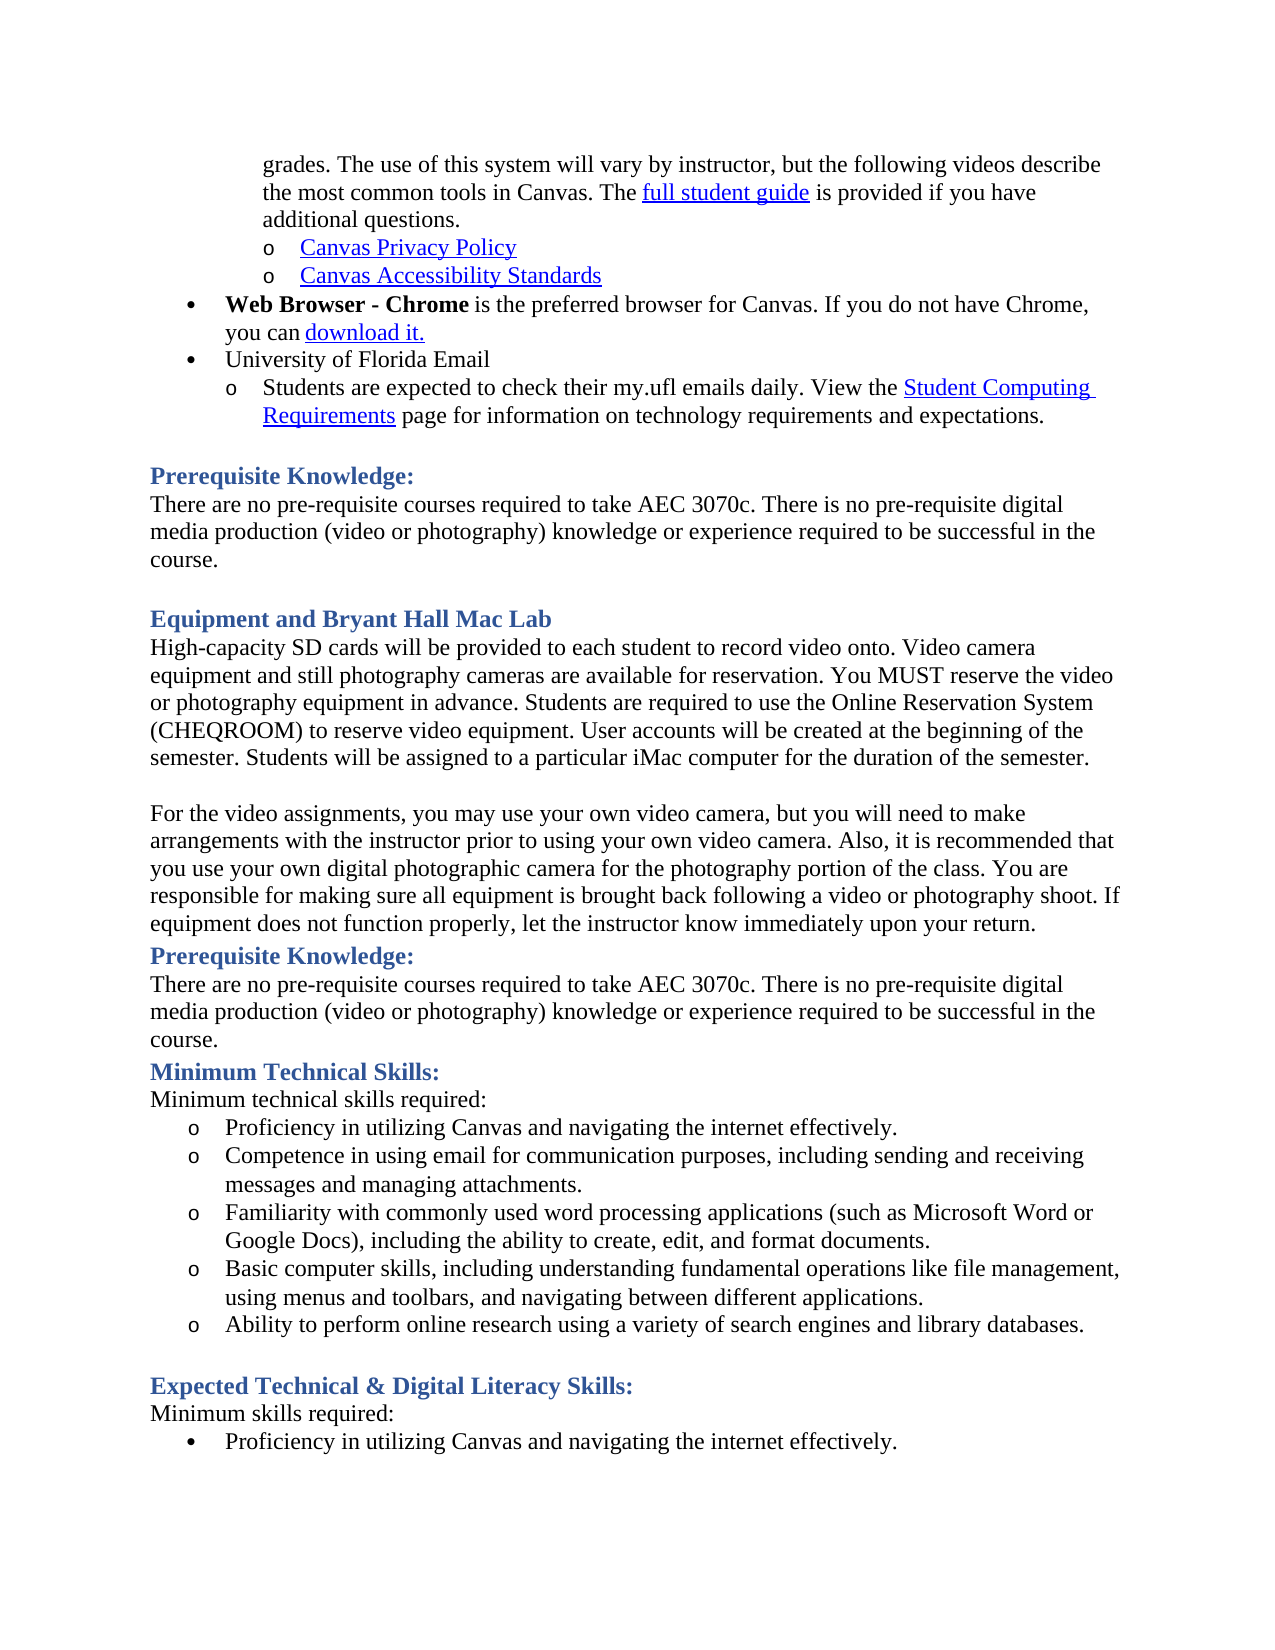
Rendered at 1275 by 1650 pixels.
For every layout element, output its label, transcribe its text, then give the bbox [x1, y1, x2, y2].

list University of Florida Email [187, 345, 1125, 373]
text Minimum skills required: [150, 1399, 1125, 1427]
subtitle Equipment and Bryant Hall Mac Lab [150, 604, 1125, 633]
list Canvas Accessibility Standards [262, 261, 1125, 290]
text High-capacity SD cards will be provided to each student to record video onto. Video camera equipment and still photography cameras are available for reservation. You MUST reserve the video or photography equipment in advance. Students are required to use the Online Reservation System (CHEQROOM) to reserve video equipment. User accounts will be created at the beginning of the semester. Students will be assigned to a particular iMac computer for the duration of the semester. [150, 633, 1125, 771]
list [225, 150, 1125, 233]
text There are no pre-requisite courses required to take AEC 3070c. There is no pre-requisite digital media production (video or photography) knowledge or experience required to be successful in the course. [150, 969, 1125, 1052]
list Proficiency in utilizing Canvas and navigating the internet effectively. [187, 1427, 1125, 1455]
list Web Browser - Chrome is the preferred browser for Canvas. If you do not have Chrome, you can download it. [187, 290, 1125, 345]
list Ability to perform online research using a variety of search engines and library databases. [187, 1310, 1125, 1339]
list Canvas Privacy Policy [262, 233, 1125, 261]
subtitle Expected Technical & Digital Literacy Skills: [150, 1371, 1125, 1399]
subtitle Minimum Technical Skills: [150, 1057, 1125, 1085]
list Competence in using email for communication purposes, including sending and receiving messages and managing attachments. [187, 1142, 1125, 1198]
subtitle Prerequisite Knowledge: [150, 461, 1125, 490]
text Minimum technical skills required: [150, 1085, 1125, 1113]
text There are no pre-requisite courses required to take AEC 3070c. There is no pre-requisite digital media production (video or photography) knowledge or experience required to be successful in the course. [150, 490, 1125, 572]
list Proficiency in utilizing Canvas and navigating the internet effectively. [187, 1113, 1125, 1142]
text For the video assignments, you may use your own video camera, but you will need to make arrangements with the instructor prior to using your own video camera. Also, it is recommended that you use your own digital photographic camera for the photography portion of the class. You are responsible for making sure all equipment is brought back following a video or photography shoot. If equipment does not function properly, let the instructor know immediately upon your return. [150, 799, 1125, 937]
list Students are expected to check their my.ufl emails daily. View the Student Computing Requirements page for information on technology requirements and expectations. [225, 373, 1125, 429]
subtitle Prerequisite Knowledge: [150, 941, 1125, 969]
